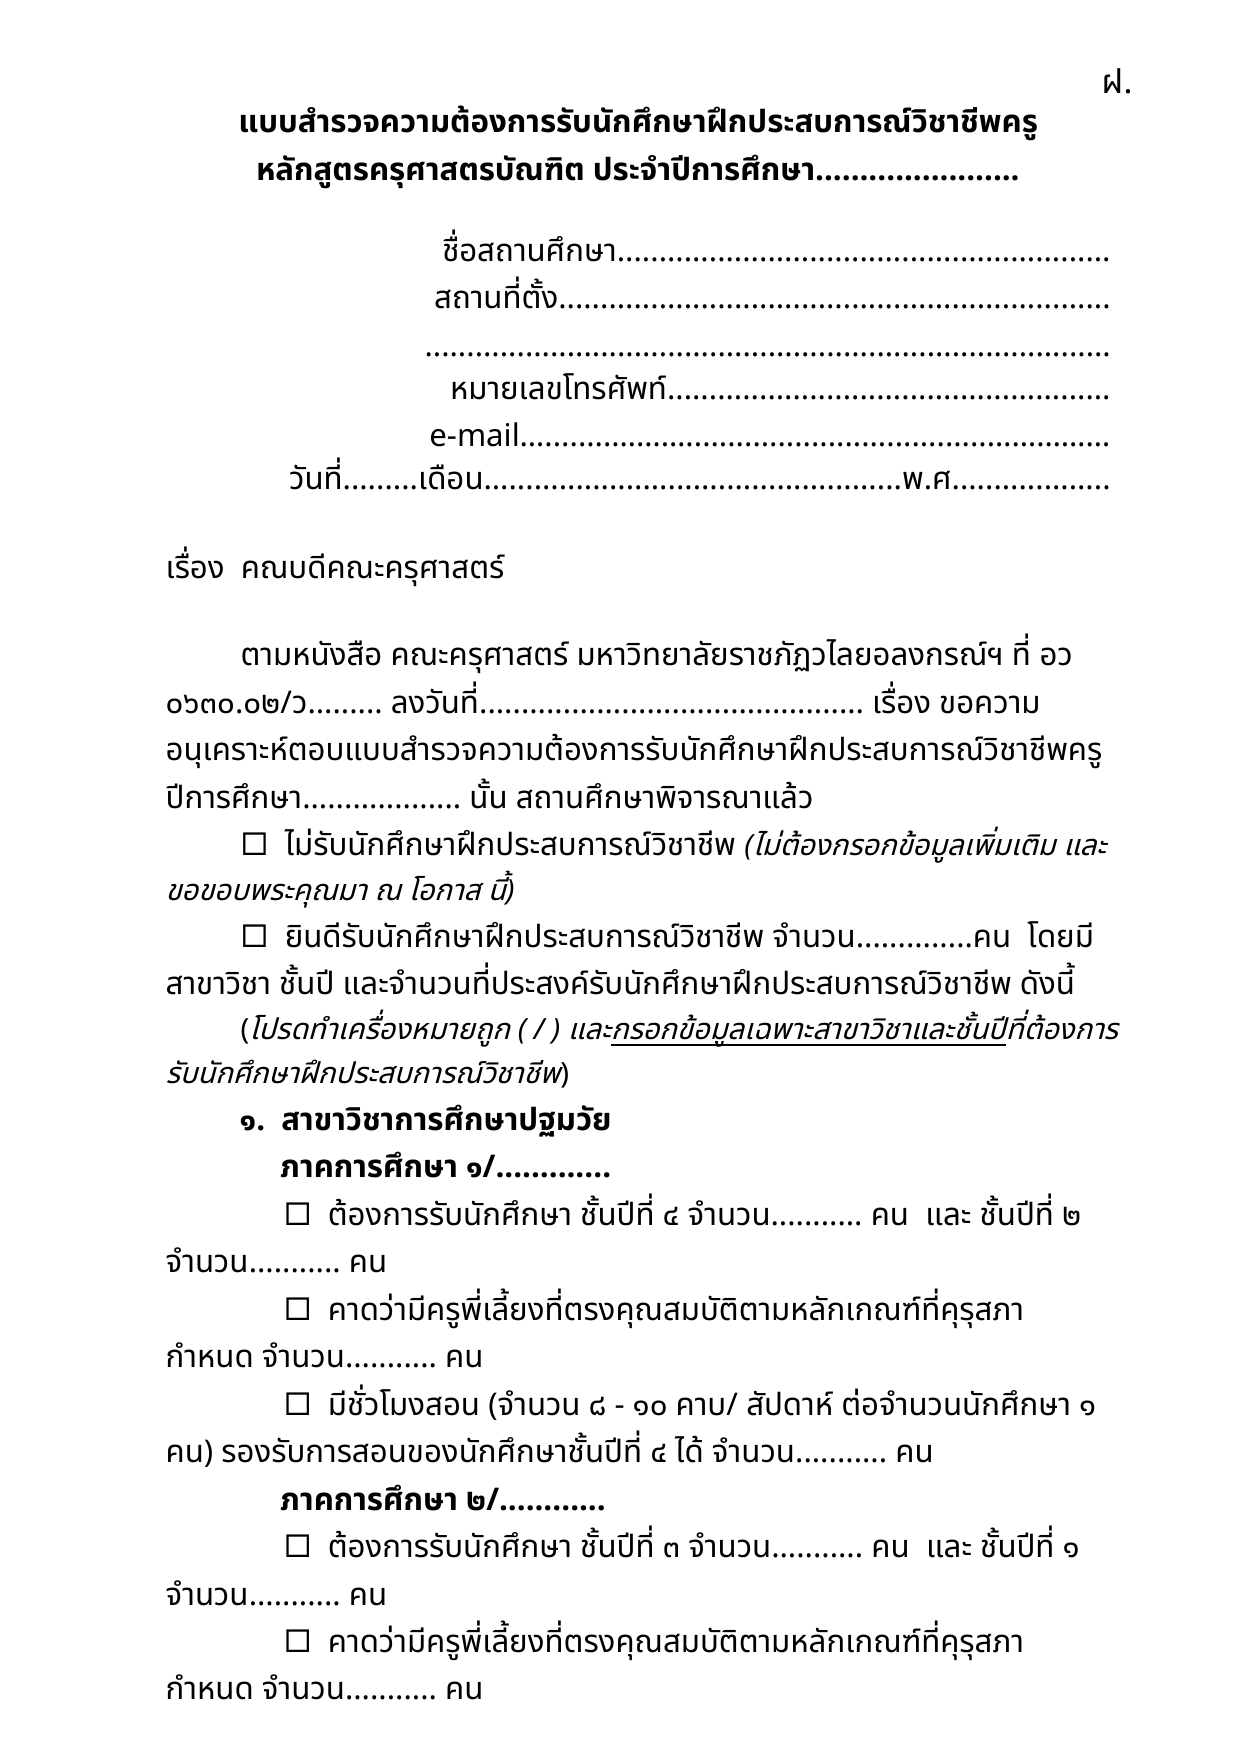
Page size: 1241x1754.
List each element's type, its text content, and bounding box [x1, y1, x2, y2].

text วันที่.........เดือน..................................................พ.ศ................... [165, 456, 1110, 503]
text ไม่รับนักศึกษาฝึกประสบการณ์วิชาชีพ (ไม่ต้องกรอกข้อมูลเพิ่มเติม และขอขอบพระคุณมา ณ โอกาส นี้) [165, 822, 1125, 913]
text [165, 1619, 1110, 1714]
text ต้องการรับนักศึกษา ชั้นปีที่ ๔ จำนวน........... คน และ ชั้นปีที่ ๒ จำนวน........... คน [165, 1192, 1110, 1287]
text ตามหนังสือ คณะครุศาสตร์ มหาวิทยาลัยราชภัฏวไลยอลงกรณ์ฯ ที่ อว ๐๖๓๐.๐๒/ว......... ลงวันที่.............................................. เรื่อง ขอความอนุเคราะห์ตอบแบบสำรวจความต้องการรับนักศึกษาฝึกประสบการณ์วิชาชีพครู ปีการศึกษา................... นั้น สถานศึกษาพิจารณาแล้ว [165, 633, 1110, 822]
text มีชั่วโมงสอน (จำนวน ๘ - ๑๐ คาบ/ สัปดาห์ ต่อจำนวนนักศึกษา ๑ คน) รองรับการสอนของนักศึกษาชั้นปีที่ ๔ ได้ จำนวน........... คน [165, 1381, 1110, 1476]
text ชื่อสถานศึกษา........................................................... [165, 228, 1110, 276]
text ภาคการศึกษา ๑/............. [165, 1144, 1110, 1192]
text หลักสูตรครุศาสตรบัณฑิต ประจำปีการศึกษา....................... [165, 146, 1110, 194]
text หมายเลขโทรศัพท์..................................................... [165, 366, 1110, 413]
text แบบสำรวจความต้องการรับนักศึกษาฝึกประสบการณ์วิชาชีพครู [165, 99, 1110, 146]
text (โปรดทำเครื่องหมายถูก ( / ) และกรอกข้อมูลเฉพาะสาขาวิชาและชั้นปีที่ต้องการรับนักศึกษาฝึกประสบการณ์วิชาชีพ) [165, 1008, 1125, 1097]
text เรื่อง คณบดีคณะครุศาสตร์ [165, 546, 1110, 593]
text .................................................................................. [165, 323, 1110, 366]
text สถานที่ตั้ง.................................................................. [165, 276, 1110, 323]
text ต้องการรับนักศึกษา ชั้นปีที่ ๓ จำนวน........... คน และ ชั้นปีที่ ๑ จำนวน........... คน [165, 1524, 1110, 1619]
text ภาคการศึกษา ๒/............ [165, 1476, 1110, 1524]
text คาดว่ามีครูพี่เลี้ยงที่ตรงคุณสมบัติตามหลักเกณฑ์ที่คุรุสภากำหนด จำนวน........... คน [165, 1287, 1110, 1381]
text ๑. สาขาวิชาการศึกษาปฐมวัย [165, 1097, 1110, 1144]
text e-mail…........………....................................…………… [165, 413, 1110, 456]
text ยินดีรับนักศึกษาฝึกประสบการณ์วิชาชีพ จำนวน..............คน โดยมีสาขาวิชา ชั้นปี และจำนวนที่ประสงค์รับนักศึกษาฝึกประสบการณ์วิชาชีพ ดังนี้ [165, 913, 1125, 1008]
